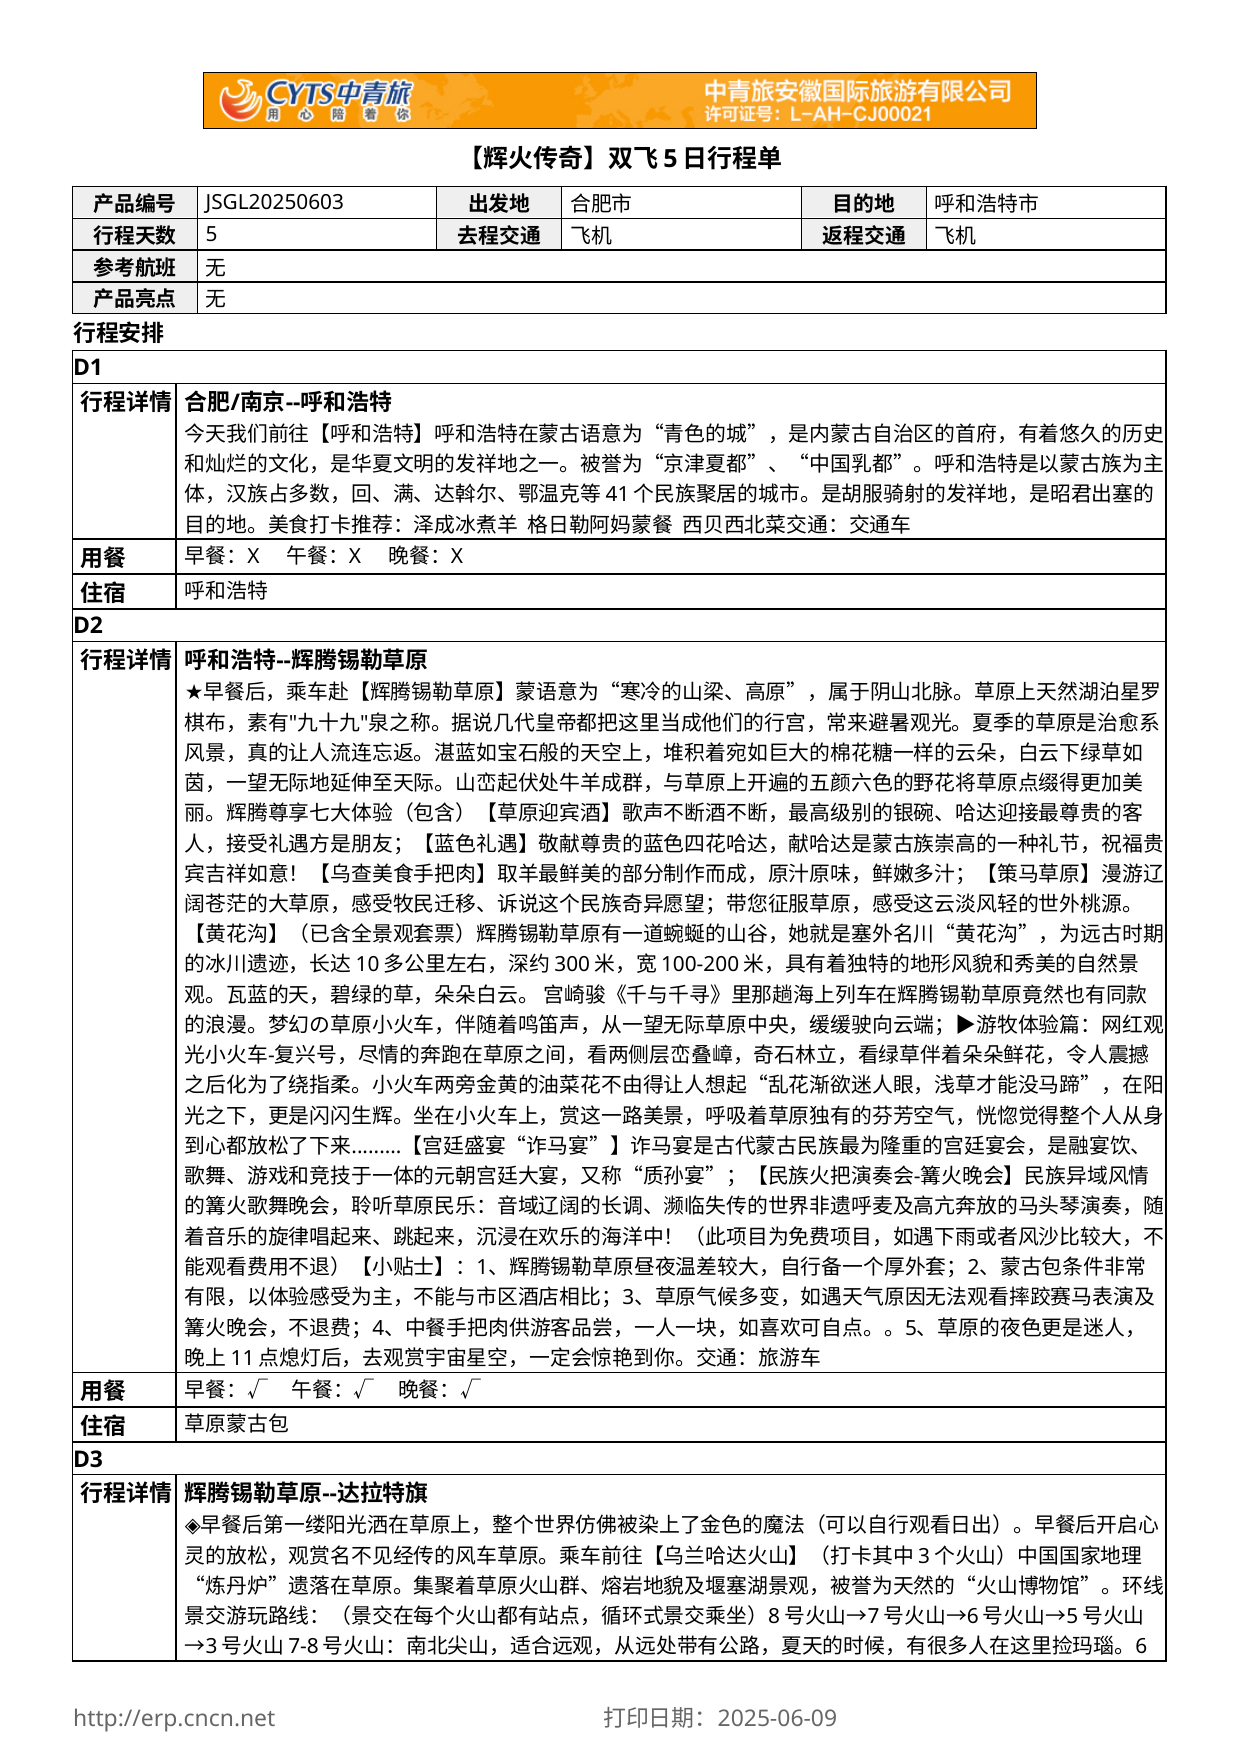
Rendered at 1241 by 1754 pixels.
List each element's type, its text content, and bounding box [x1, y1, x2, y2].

table_cell 住宿 [73, 575, 175, 608]
table_cell 参考航班 [73, 251, 197, 281]
table_cell 无 [198, 251, 1165, 281]
table_header 目的地 [802, 187, 926, 217]
table_cell 产品亮点 [73, 283, 197, 313]
table_cell 无 [198, 283, 1165, 313]
table_cell 呼和浩特 [177, 575, 1165, 608]
table_cell 行程详情 [73, 1475, 175, 1660]
table_cell 呼和浩特--辉腾锡勒草原 ★早餐后，乘车赴【辉腾锡勒草原】蒙语意为“寒冷的山梁、高原”，属于阴山北脉。草原上天然湖泊星罗棋布，素有"九十九"泉之称。据说几代皇帝都把这里当成他们的行宫，常来避暑观光。夏季的草原是治愈系风景，真的让人流连忘返。湛蓝如宝石般的天空上，堆积着宛如巨大的棉花糖一样的云朵，白云下绿草如茵，一望无际地延伸至天际。山峦起伏处牛羊成群，与草原上开遍的五颜六色的野花将草原点缀得更加美丽。 [177, 642, 1165, 1371]
table_cell 去程交通 [437, 219, 561, 249]
table_header 产品编号 [73, 187, 197, 217]
text 【辉火传奇】双飞5日行程单 [73, 139, 1167, 175]
table_cell 用餐 [73, 540, 175, 573]
table_cell 草原蒙古包 [177, 1408, 1165, 1441]
table_cell 早餐：√ 午餐：√ 晚餐：√ [177, 1373, 1165, 1406]
table_cell 5 [198, 219, 436, 249]
table_cell D2 [73, 610, 1165, 641]
table_cell 行程详情 [73, 642, 175, 1371]
table_cell 行程天数 [73, 219, 197, 249]
table_cell 飞机 [562, 219, 801, 249]
table_cell 行程详情 [73, 384, 175, 538]
table_cell 返程交通 [802, 219, 926, 249]
text 行程安排 [73, 315, 1167, 348]
table_cell 合肥/南京--呼和浩特 今天我们前往【呼和浩特】呼和浩特在蒙古语意为“青色的城”，是内蒙古自治区的首府，有着悠久的历史和灿烂的文化，是华夏文明的发祥地之一。被誉为“京津夏都”、“中国乳都”。呼和浩特是以蒙古族为主体，汉族占多数，回、满、达斡尔、鄂温克等41个民族聚居的城市。是胡服骑射的发祥地，是昭君出塞的目的地。 [177, 384, 1165, 538]
table_cell 早餐：X 午餐：X 晚餐：X [177, 540, 1165, 573]
table_cell 住宿 [73, 1408, 175, 1441]
table_header JSGL20250603 [198, 187, 436, 217]
table_header D1 [73, 351, 1165, 382]
table_header 出发地 [437, 187, 561, 217]
table_header 呼和浩特市 [927, 187, 1165, 217]
picture [204, 73, 1036, 128]
table_cell 飞机 [927, 219, 1165, 249]
table_header 合肥市 [562, 187, 801, 217]
table_cell 用餐 [73, 1373, 175, 1406]
table_cell D3 [73, 1443, 1165, 1474]
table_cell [177, 1475, 1165, 1660]
